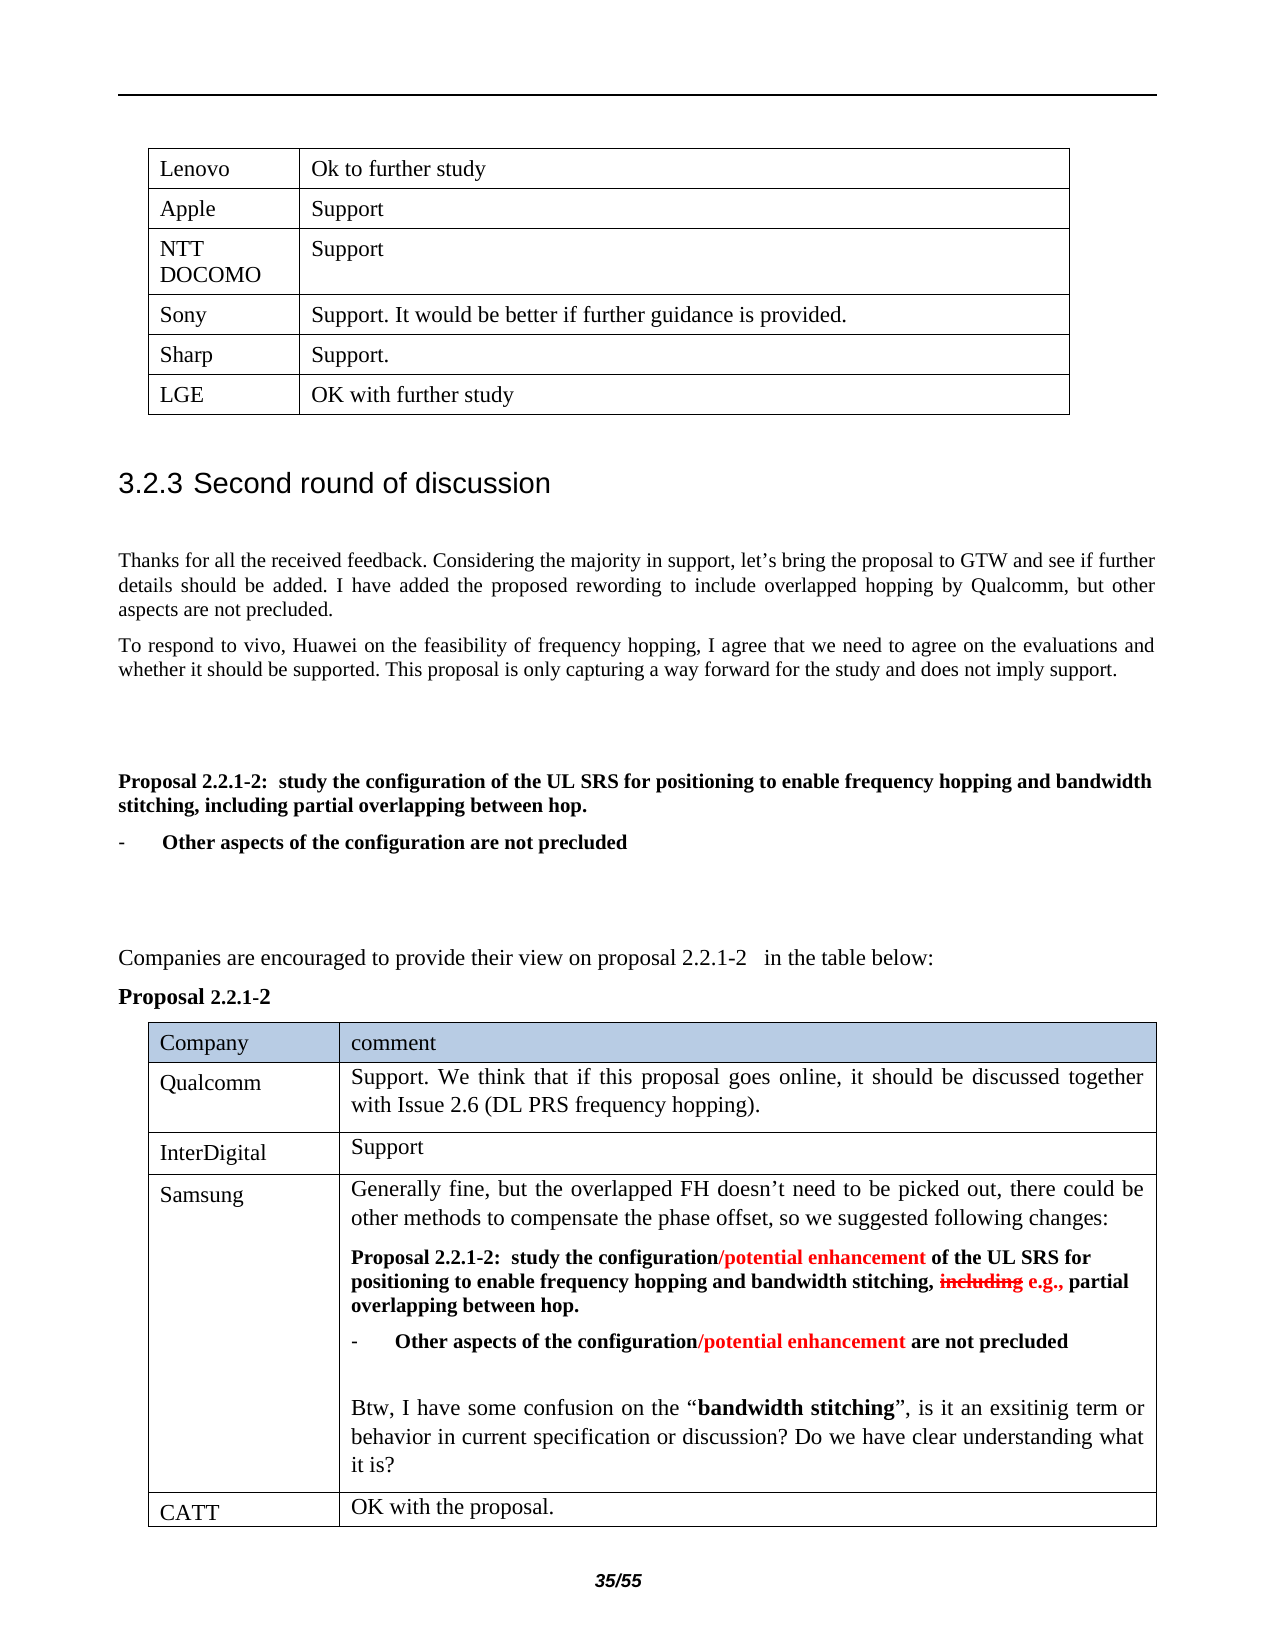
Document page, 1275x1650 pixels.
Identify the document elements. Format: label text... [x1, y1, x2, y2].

table_header comment [340, 1023, 1156, 1062]
table_cell NTT DOCOMO [149, 229, 299, 294]
table_cell Samsung [149, 1175, 339, 1492]
table_cell Ok to further study [300, 149, 1069, 188]
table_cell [340, 1493, 1156, 1526]
table_cell Sony [149, 295, 299, 334]
table_header Company [149, 1023, 339, 1062]
table_cell Support [300, 189, 1069, 227]
table_cell Support [300, 229, 1069, 294]
table_cell OK with further study [300, 375, 1069, 413]
table_cell Sharp [149, 335, 299, 373]
table_cell Support. [300, 335, 1069, 373]
text Proposal 2.2.1-2: study the configuration of the UL SRS for positioning to enable frequency hopping and bandwidth stitching, including partial overlapping between hop. [118, 769, 1157, 817]
table_cell CATT [149, 1493, 339, 1526]
text Proposal 2.2.1-2 [118, 983, 1157, 1009]
text Companies are encouraged to provide their view on proposal 2.2.1-2 in the table below: [118, 944, 1157, 971]
table_cell Support [340, 1133, 1156, 1174]
table_cell Support. It would be better if further guidance is provided. [300, 295, 1069, 334]
list Other aspects of the configuration are not precluded [118, 830, 1157, 854]
text Thanks for all the received feedback. Considering the majority in support, let’s bring the proposal to GTW and see if further details should be added. I have added the proposed rewording to include overlapped hopping by Qualcomm, but other aspects are not precluded. [118, 548, 1157, 621]
subtitle Second round of discussion [118, 466, 1157, 499]
table_cell InterDigital [149, 1133, 339, 1174]
text To respond to vivo, Huawei on the feasibility of frequency hopping, I agree that we need to agree on the evaluations and whether it should be supported. This proposal is only capturing a way forward for the study and does not imply support. [118, 633, 1157, 681]
table_cell LGE [149, 375, 299, 413]
table_cell Apple [149, 189, 299, 227]
table_cell Generally fine, but the overlapped FH doesn’t need to be picked out, there could be other methods to compensate the phase offset, so we suggested following changes: Proposal 2.2.1-2: study the configuration/potential enhancement of the UL SRS for positioning to enable frequency hopping and bandwidth stitching, including e.g., partial overlapping between hop. Other aspects of the configuration/potential enhancement are not precluded Btw, I have some confusion on the “bandwidth stitching”, is it an exsitinig term or behavior in current specification or discussion? Do we have clear understanding what it is? [340, 1175, 1156, 1492]
table_cell Qualcomm [149, 1063, 339, 1132]
table_cell Lenovo [149, 149, 299, 188]
table_cell Support. We think that if this proposal goes online, it should be discussed together with Issue 2.6 (DL PRS frequency hopping). [340, 1063, 1156, 1132]
